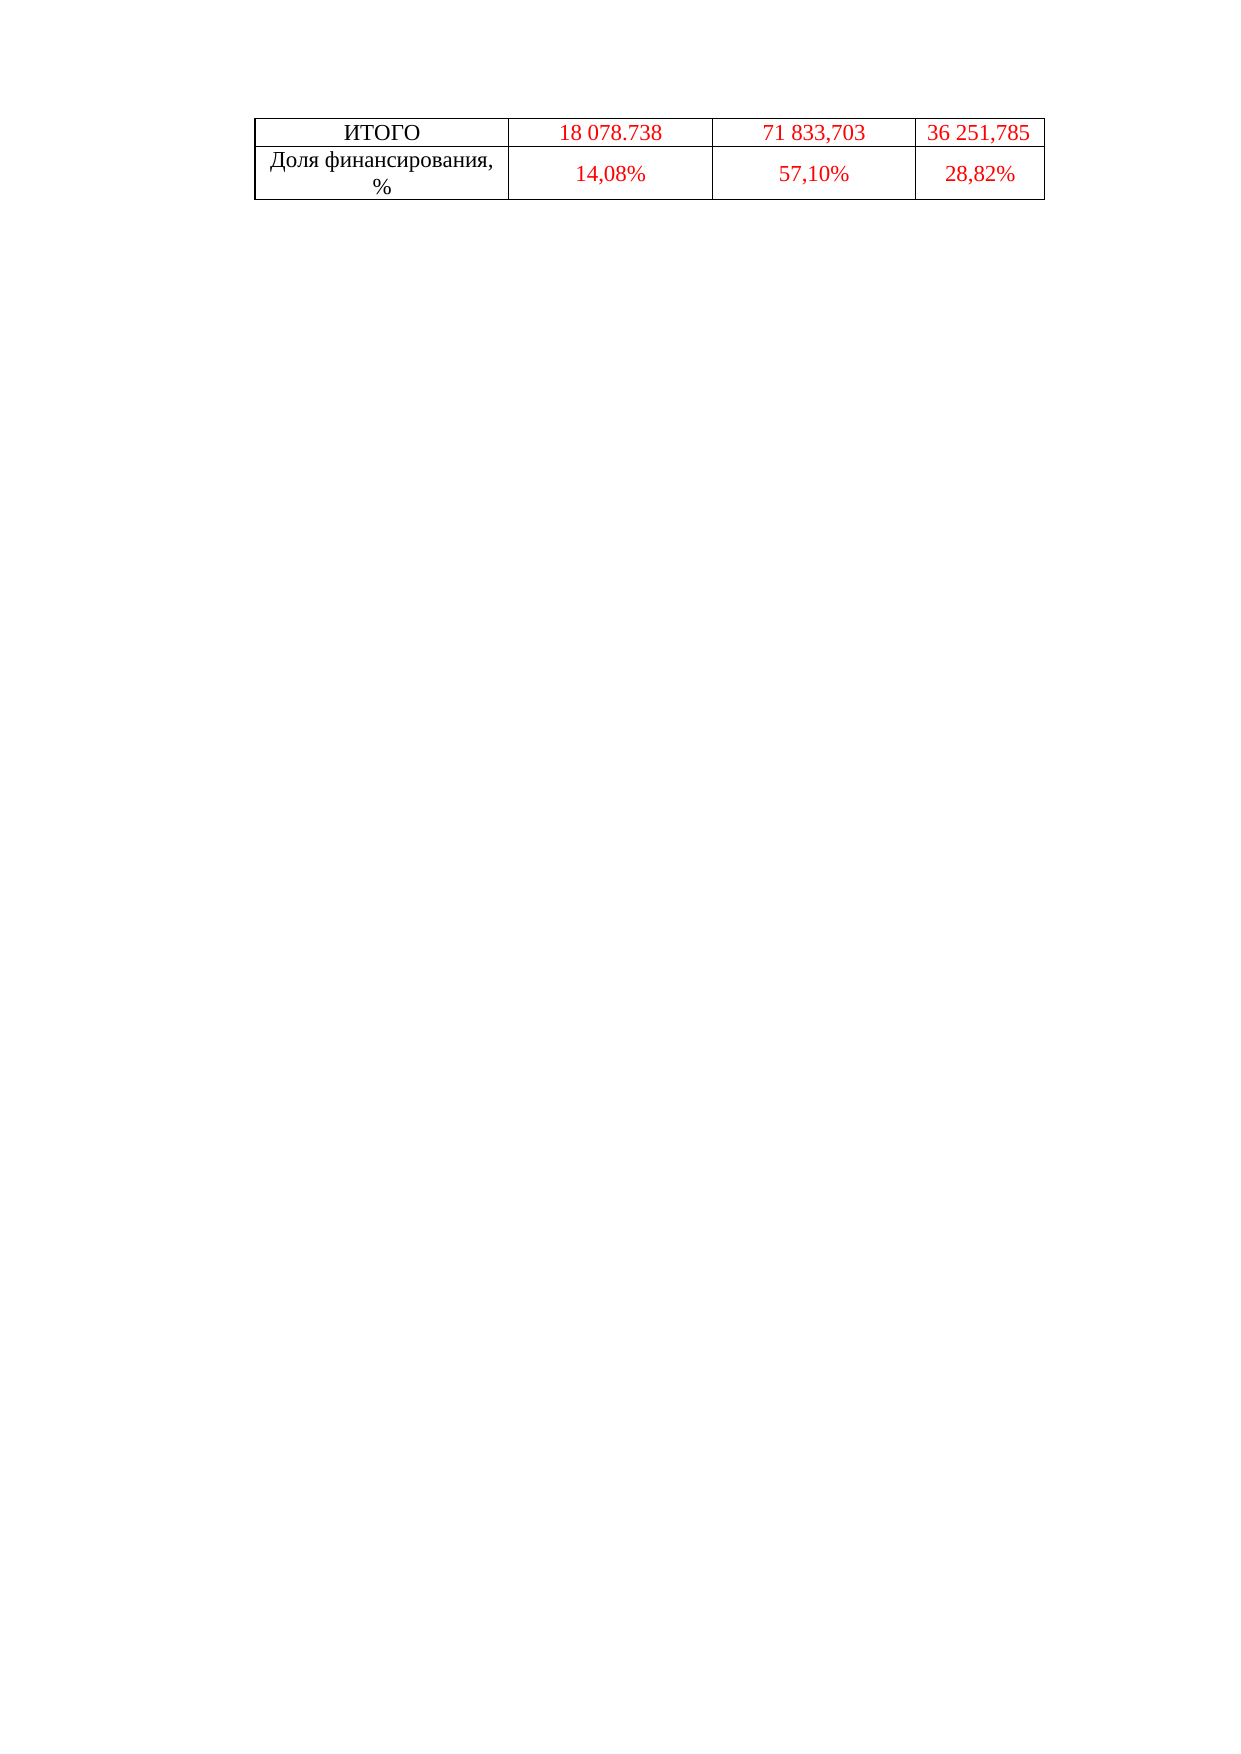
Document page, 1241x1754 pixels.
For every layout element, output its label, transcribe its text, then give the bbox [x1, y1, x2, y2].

table_cell 36 251,785 [916, 119, 1044, 146]
table_cell 18 078.738 [509, 119, 712, 146]
table_cell ИТОГО [256, 119, 508, 146]
table_cell 71 833,703 [713, 119, 915, 146]
table_cell 57,10% [713, 147, 915, 199]
table_cell 28,82% [916, 147, 1044, 199]
table_cell Доля финансирования, % [256, 147, 508, 199]
table_cell 14,08% [509, 147, 712, 199]
